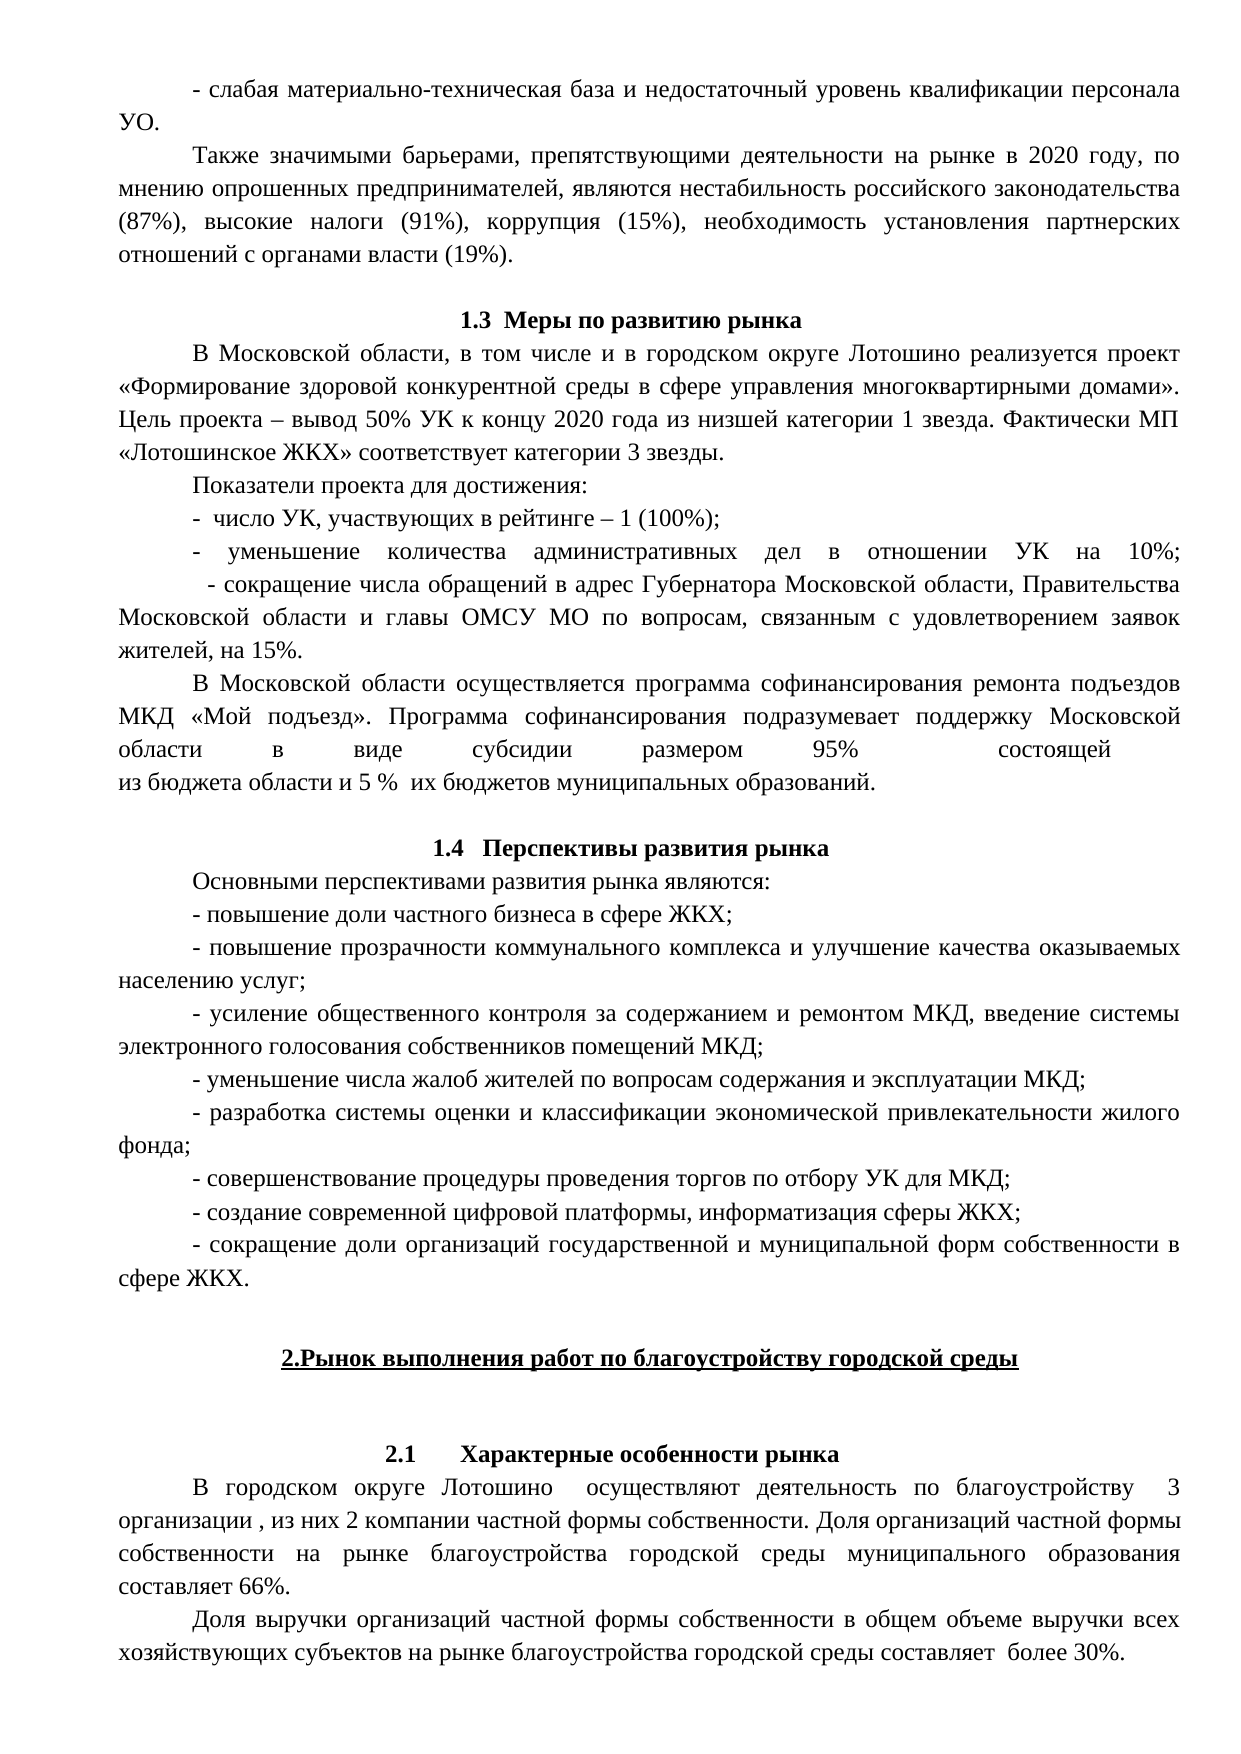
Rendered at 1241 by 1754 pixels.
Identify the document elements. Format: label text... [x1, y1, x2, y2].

text - усиление общественного контроля за содержанием и ремонтом МКД, введение системы электронного голосования собственников помещений МКД; [118, 998, 1181, 1060]
text Основными перспективами развития рынка являются: [118, 866, 1181, 895]
text - совершенствование процедуры проведения торгов по отбору УК для МКД; [118, 1163, 1181, 1192]
text Также значимыми барьерами, препятствующими деятельности на рынке в 2020 году, по мнению опрошенных предпринимателей, являются нестабильность российского законодательства (87%), высокие налоги (91%), коррупция (15%), необходимость установления партнерских отношений с органами власти (19%). [118, 140, 1181, 268]
text - повышение доли частного бизнеса в сфере ЖКХ; [118, 899, 1181, 928]
list Меры по развитию рынка [81, 305, 1181, 334]
text Показатели проекта для достижения: [118, 470, 1181, 499]
text Доля выручки организаций частной формы собственности в общем объеме выручки всех хозяйствующих субъектов на рынке благоустройства городской среды составляет более 30%. [118, 1604, 1181, 1666]
text - повышение прозрачности коммунального комплекса и улучшение качества оказываемых населению услуг; [118, 932, 1181, 994]
text - слабая материально-техническая база и недостаточный уровень квалификации персонала УО. [118, 74, 1181, 136]
text В Московской области, в том числе и в городском округе Лотошино реализуется проект «Формирование здоровой конкурентной среды в сфере управления многоквартирными домами». Цель проекта – вывод 50% УК к концу 2020 года из низшей категории 1 звезда. Фактически МП «Лотошинское ЖКХ» соответствует категории 3 звезды. [118, 338, 1181, 466]
text - сокращение доли организаций государственной и муниципальной форм собственности в сфере ЖКХ. [118, 1229, 1181, 1291]
list Перспективы развития рынка [81, 833, 1181, 862]
text - уменьшение числа жалоб жителей по вопросам содержания и эксплуатации МКД; [118, 1064, 1181, 1093]
text В городском округе Лотошино осуществляют деятельность по благоустройству 3 организации , из них 2 компании частной формы собственности. Доля организаций частной формы собственности на рынке благоустройства городской среды муниципального образования составляет 66%. [118, 1472, 1181, 1599]
text В Московской области осуществляется программа софинансирования ремонта подъездов МКД «Мой подъезд». Программа софинансирования подразумевает поддержку Московской области в виде субсидии размером 95% состоящей из бюджета области и 5 % их бюджетов муниципальных образований. [118, 668, 1181, 796]
text 2.Рынок выполнения работ по благоустройству городской среды [118, 1343, 1181, 1372]
text - уменьшение количества административных дел в отношении УК на 10%; - сокращение числа обращений в адрес Губернатора Московской области, Правительства Московской области и главы ОМСУ МО по вопросам, связанным с удовлетворением заявок жителей, на 15%. [118, 536, 1181, 664]
text - разработка системы оценки и классификации экономической привлекательности жилого фонда; [118, 1097, 1181, 1159]
text - число УК, участвующих в рейтинге – 1 (100%); [118, 503, 1181, 532]
list Характерные особенности рынка [43, 1439, 1181, 1467]
text - создание современной цифровой платформы, информатизация сферы ЖКХ; [118, 1197, 1181, 1225]
